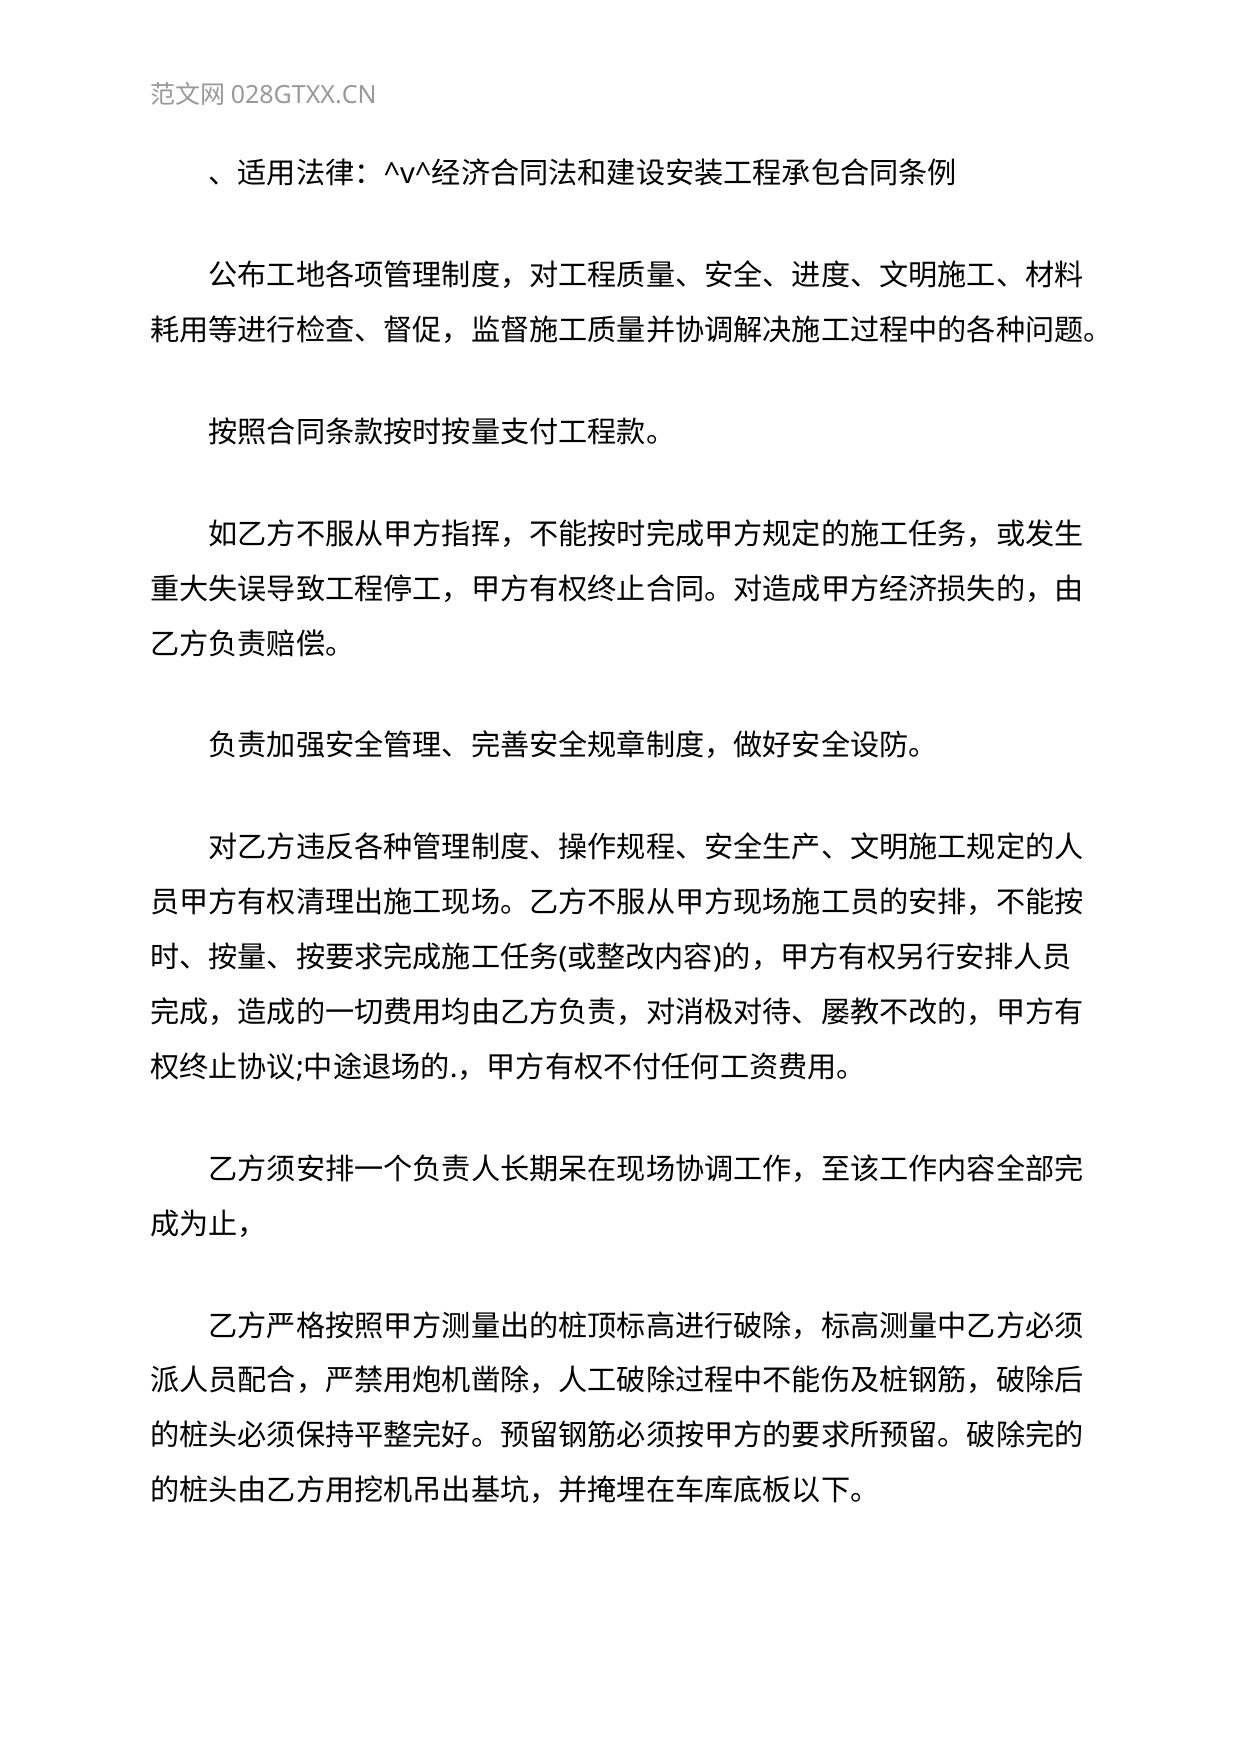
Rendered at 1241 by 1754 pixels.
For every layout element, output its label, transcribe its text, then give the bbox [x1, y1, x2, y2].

text 公布工地各项管理制度，对工程质量、安全、进度、文明施工、材料耗用等进行检查、督促，监督施工质量并协调解决施工过程中的各种问题。 [150, 252, 1090, 349]
text 乙方严格按照甲方测量出的桩顶标高进行破除，标高测量中乙方必须派人员配合，严禁用炮机凿除，人工破除过程中不能伤及桩钢筋，破除后的桩头必须保持平整完好。预留钢筋必须按甲方的要求所预留。破除完的的桩头由乙方用挖机吊出基坑，并掩埋在车库底板以下。 [150, 1302, 1090, 1509]
text 、适用法律：^v^经济合同法和建设安装工程承包合同条例 [150, 150, 1090, 192]
text 按照合同条款按时按量支付工程款。 [150, 409, 1090, 451]
text 乙方须安排一个负责人长期呆在现场协调工作，至该工作内容全部完成为止， [150, 1145, 1090, 1243]
text 负责加强安全管理、完善安全规章制度，做好安全设防。 [150, 722, 1090, 764]
text 对乙方违反各种管理制度、操作规程、安全生产、文明施工规定的人员甲方有权清理出施工现场。乙方不服从甲方现场施工员的安排，不能按时、按量、按要求完成施工任务(或整改内容)的，甲方有权另行安排人员完成，造成的一切费用均由乙方负责，对消极对待、屡教不改的，甲方有权终止协议;中途退场的.，甲方有权不付任何工资费用。 [150, 824, 1090, 1086]
text 如乙方不服从甲方指挥，不能按时完成甲方规定的施工任务，或发生重大失误导致工程停工，甲方有权终止合同。对造成甲方经济损失的，由乙方负责赔偿。 [150, 510, 1090, 662]
